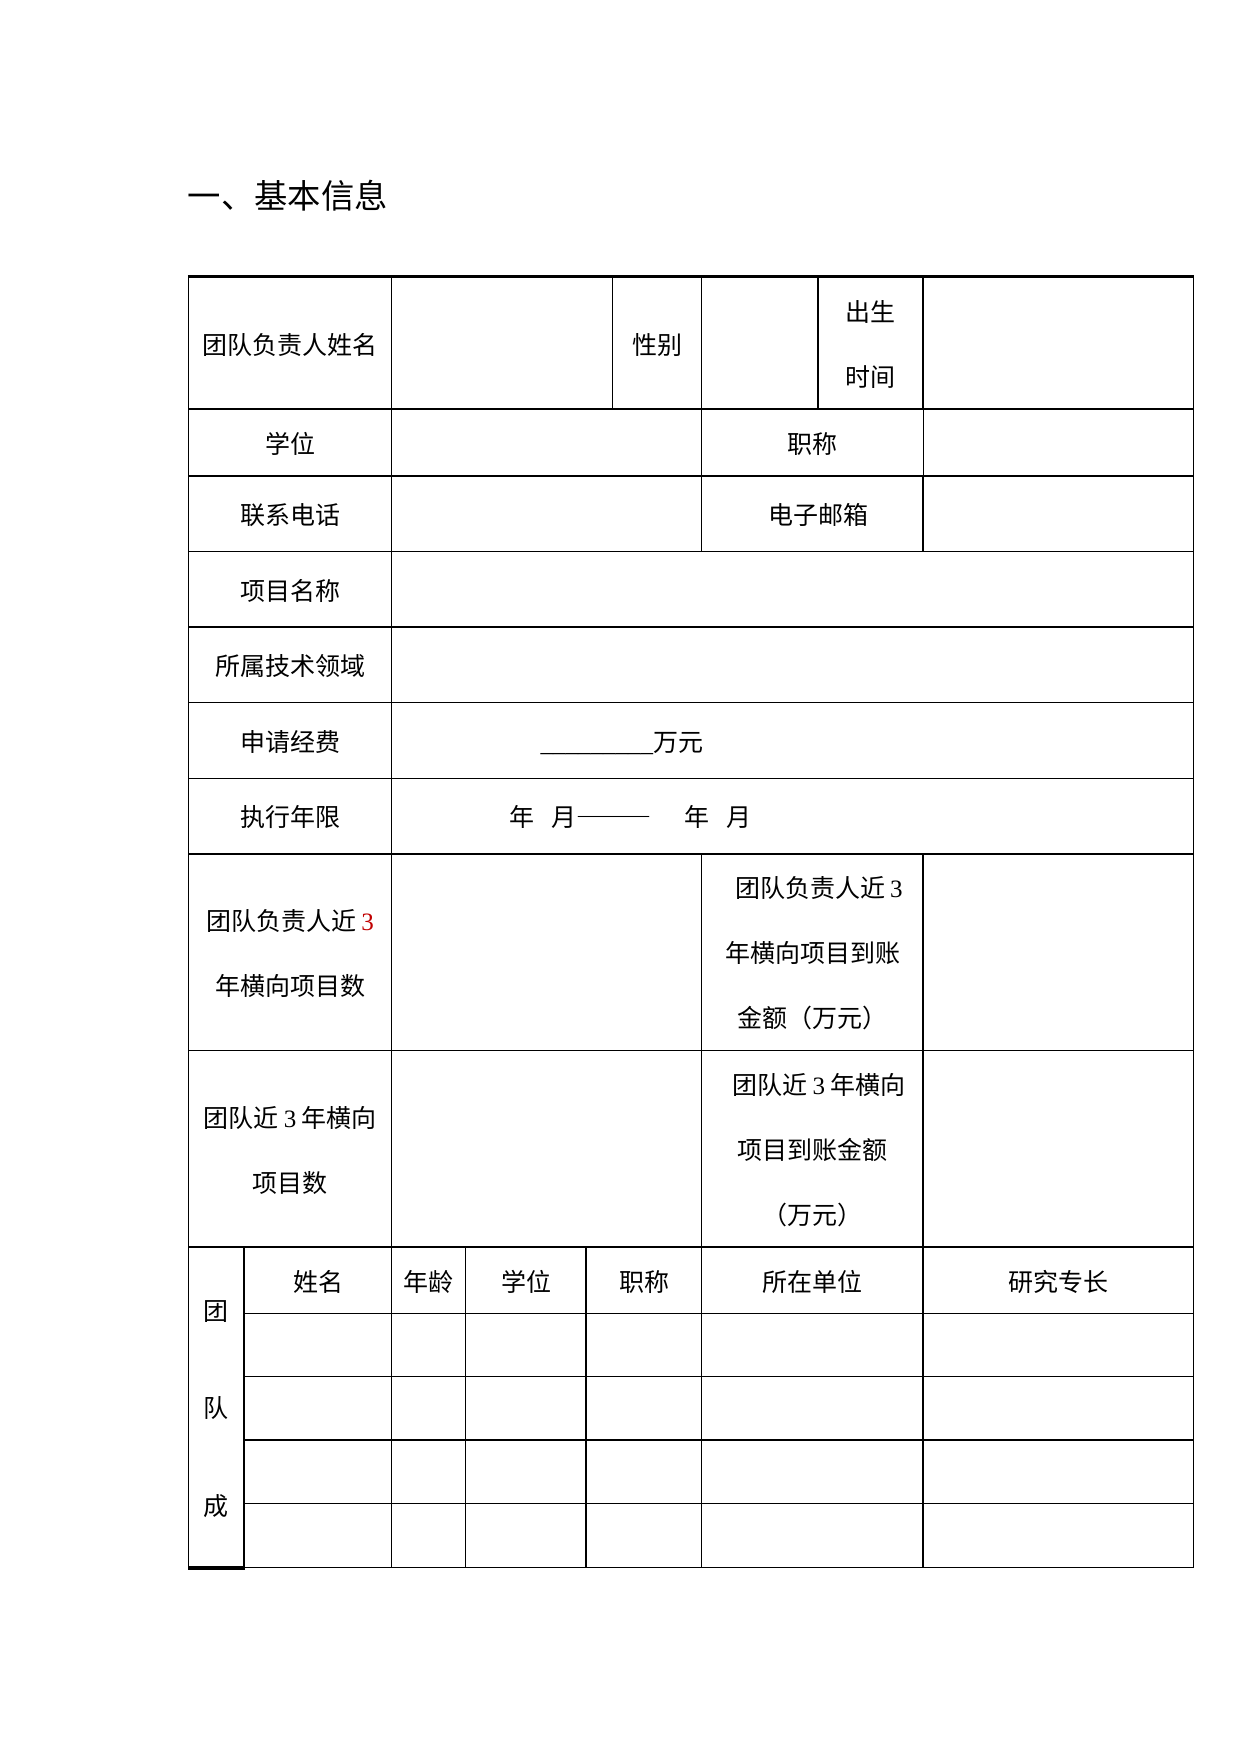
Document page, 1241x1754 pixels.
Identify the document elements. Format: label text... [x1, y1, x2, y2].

table_cell 团队近3年横向项目数 [189, 1051, 391, 1246]
table_cell [245, 1314, 391, 1376]
text 一、基本信息 [187, 162, 1053, 227]
table_cell [392, 855, 701, 1049]
table_cell [924, 1441, 1193, 1502]
table_cell 职称 [702, 410, 923, 475]
table_cell 职称 [587, 1248, 701, 1313]
table_cell [702, 1314, 922, 1376]
table_cell 团队负责人近3年横向项目到账金额（万元） [702, 855, 922, 1049]
table_cell 申请经费 [189, 703, 391, 777]
table_cell [702, 1377, 922, 1439]
table_cell [392, 1377, 465, 1439]
table_cell [392, 1051, 701, 1246]
table_cell 姓名 [245, 1248, 391, 1313]
table_header [392, 278, 612, 408]
table_cell [702, 1504, 922, 1566]
table_cell [587, 1377, 701, 1439]
table_cell [924, 1377, 1193, 1439]
table_cell [245, 1377, 391, 1439]
table_cell [924, 1504, 1193, 1566]
table_header [702, 278, 817, 408]
table_cell [466, 1504, 585, 1566]
table_header [924, 278, 1193, 408]
table_cell 联系电话 [189, 477, 391, 551]
table_cell [924, 1314, 1193, 1376]
table_cell 年 月——— 年 月 [392, 779, 1193, 853]
table_cell [466, 1377, 585, 1439]
table_cell [392, 1504, 465, 1566]
table_cell 团队负责人近3年横向项目数 [189, 855, 391, 1049]
table_cell [392, 628, 1193, 702]
table_cell [466, 1314, 585, 1376]
table_cell [245, 1441, 391, 1502]
table_header 出生 时间 [819, 278, 922, 408]
table_cell [924, 1051, 1193, 1246]
table_cell [392, 552, 1193, 626]
table_cell 电子邮箱 [702, 477, 922, 551]
table_cell [587, 1441, 701, 1502]
table_cell _________万元 [392, 703, 1193, 777]
table_cell 执行年限 [189, 779, 391, 853]
table_cell [392, 1441, 465, 1502]
table_cell [924, 477, 1193, 551]
table_cell 年龄 [392, 1248, 465, 1313]
table_header 团队负责人姓名 [189, 278, 391, 408]
table_cell 学位 [466, 1248, 585, 1313]
table_cell [466, 1441, 585, 1502]
table_cell [392, 410, 701, 475]
table_cell 学位 [189, 410, 391, 475]
table_cell 团 队 成 员 [189, 1248, 243, 1566]
table_cell [587, 1504, 701, 1566]
table_cell 所在单位 [702, 1248, 922, 1313]
table_cell [392, 1314, 465, 1376]
table_cell 项目名称 [189, 552, 391, 626]
table_cell 研究专长 [924, 1248, 1193, 1313]
table_cell [587, 1314, 701, 1376]
table_cell [392, 477, 701, 551]
table_cell 所属技术领域 [189, 628, 391, 702]
table_cell [245, 1504, 391, 1566]
table_cell 团队近3年横向项目到账金额（万元） [702, 1051, 922, 1246]
table_cell [924, 855, 1193, 1049]
table_cell [924, 410, 1193, 475]
table_cell [702, 1441, 922, 1502]
table_header 性别 [613, 278, 701, 408]
